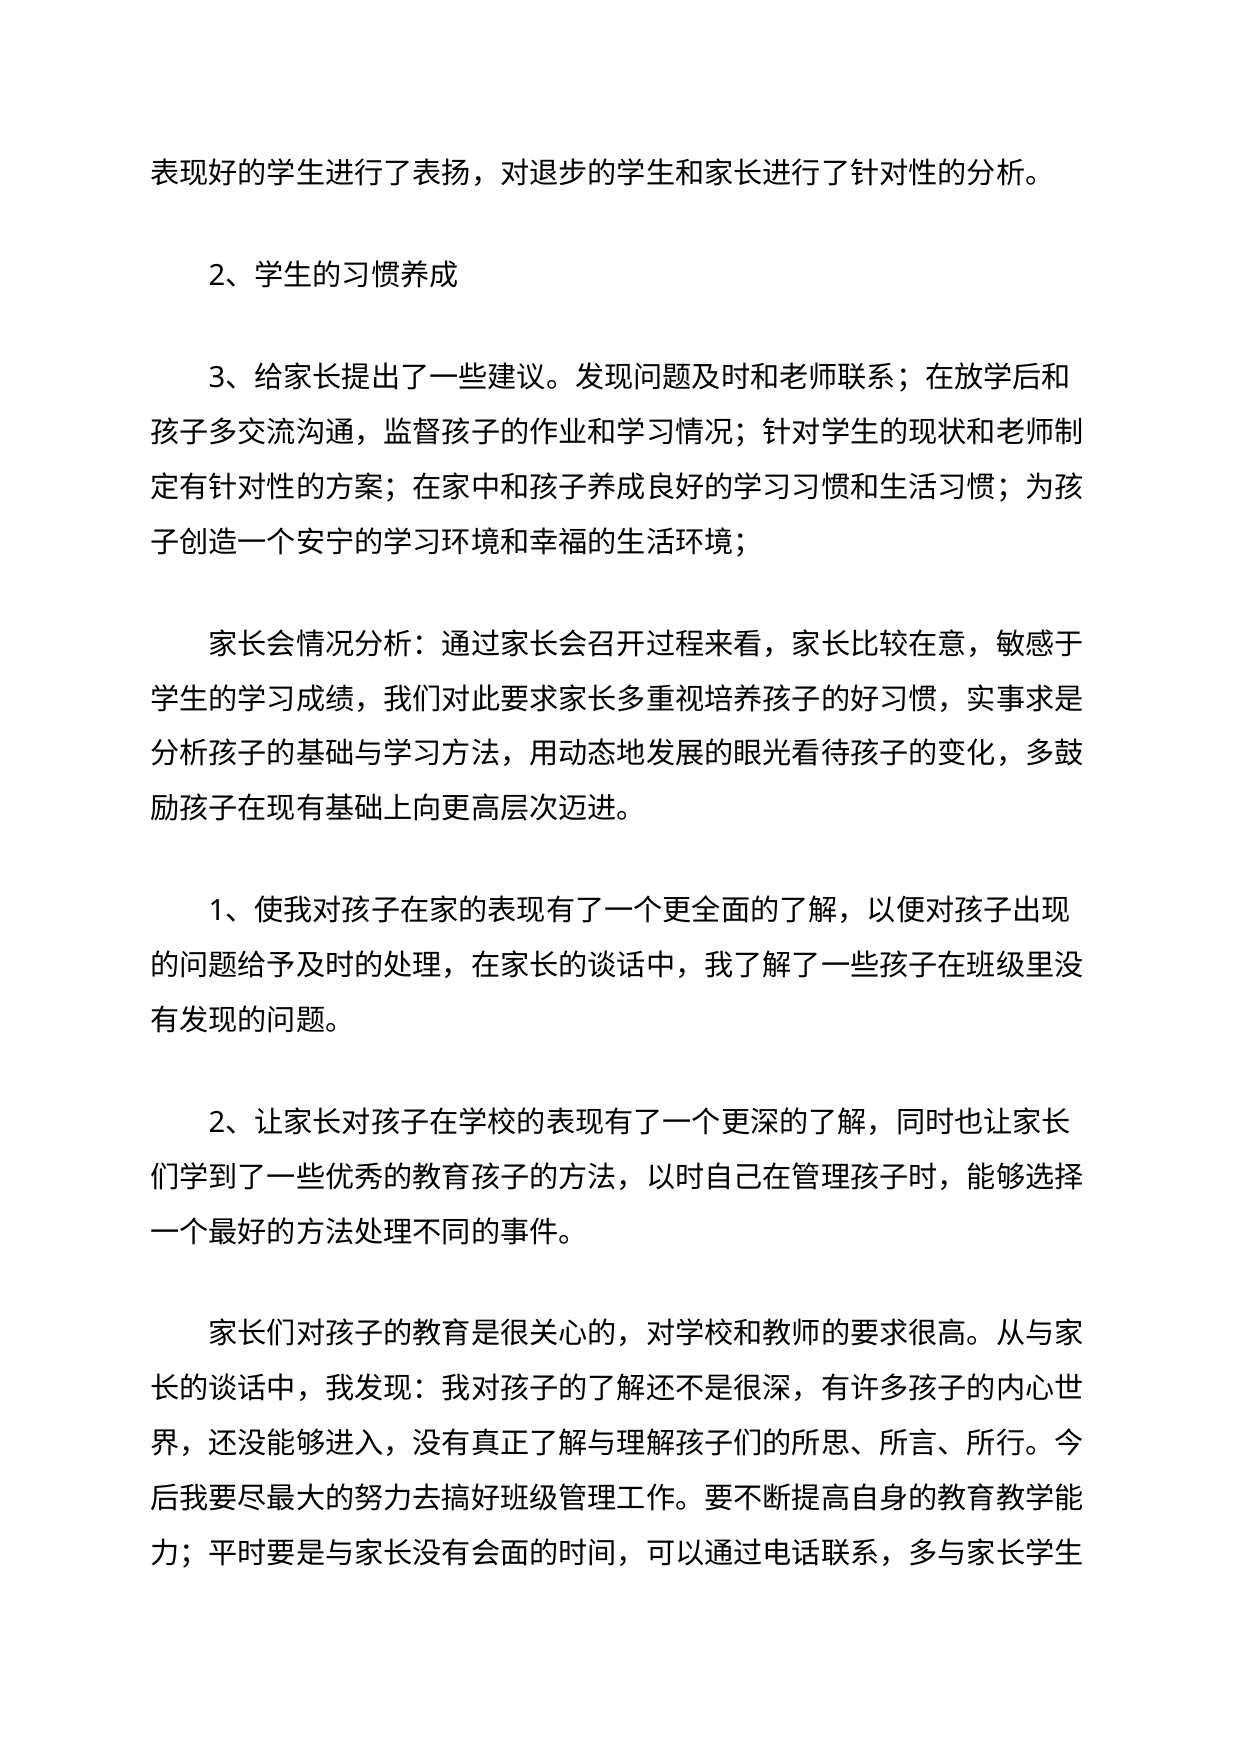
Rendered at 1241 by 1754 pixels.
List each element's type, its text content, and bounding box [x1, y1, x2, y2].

text 家长会情况分析：通过家长会召开过程来看，家长比较在意，敏感于学生的学习成绩，我们对此要求家长多重视培养孩子的好习惯，实事求是分析孩子的基础与学习方法，用动态地发展的眼光看待孩子的变化，多鼓励孩子在现有基础上向更高层次迈进。 [150, 620, 1090, 827]
text 3、给家长提出了一些建议。发现问题及时和老师联系；在放学后和孩子多交流沟通，监督孩子的作业和学习情况；针对学生的现状和老师制定有针对性的方案；在家中和孩子养成良好的学习习惯和生活习惯；为孩子创造一个安宁的学习环境和幸福的生活环境； [150, 354, 1090, 561]
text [150, 150, 1090, 192]
text 2、学生的习惯养成 [150, 252, 1090, 294]
text 1、使我对孩子在家的表现有了一个更全面的了解，以便对孩子出现的问题给予及时的处理，在家长的谈话中，我了解了一些孩子在班级里没有发现的问题。 [150, 887, 1090, 1039]
text 2、让家长对孩子在学校的表现有了一个更深的了解，同时也让家长们学到了一些优秀的教育孩子的方法，以时自己在管理孩子时，能够选择一个最好的方法处理不同的事件。 [150, 1098, 1090, 1251]
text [150, 1310, 1090, 1572]
